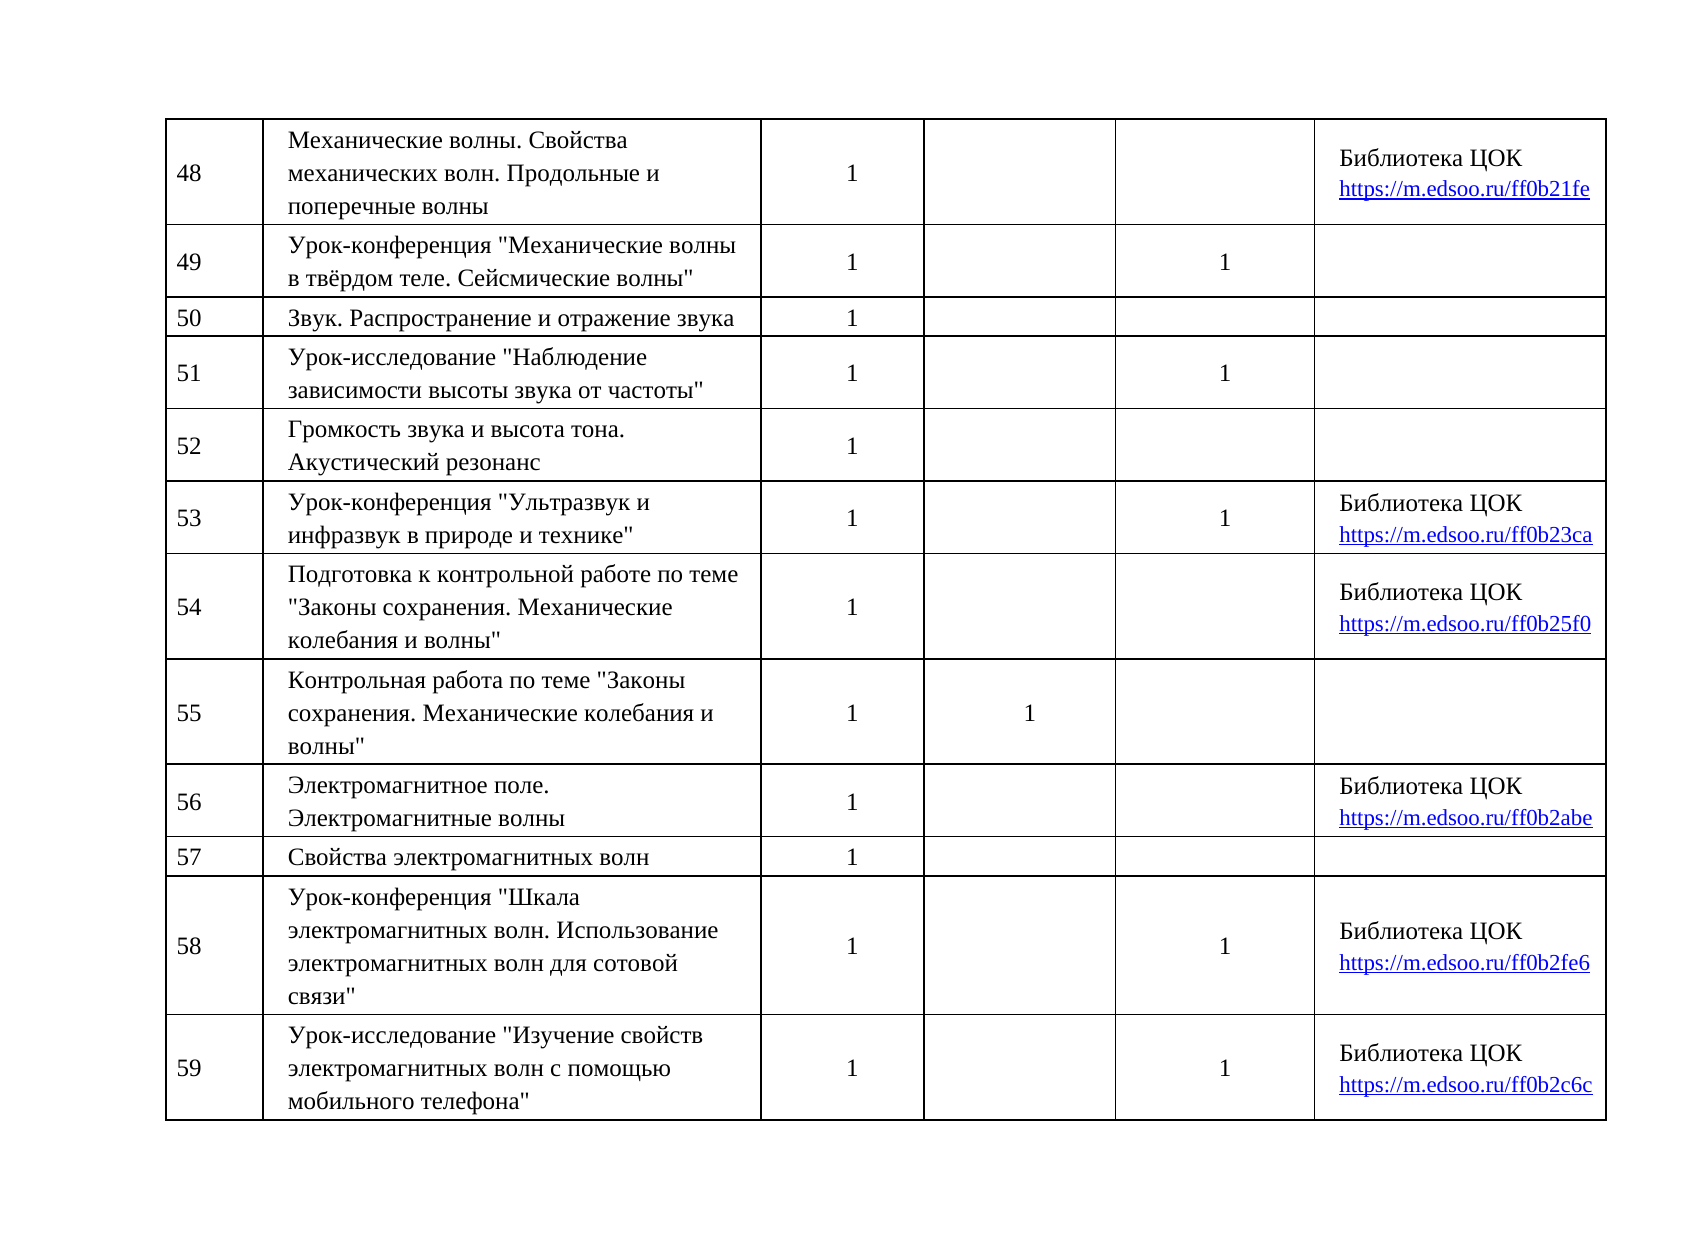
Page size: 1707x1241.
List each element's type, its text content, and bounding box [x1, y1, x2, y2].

table_cell 58 [167, 877, 262, 1013]
table_cell [925, 554, 1115, 658]
table_cell 1 [762, 660, 923, 763]
table_cell [925, 765, 1115, 836]
table_cell Электромагнитное поле. Электромагнитные волны [264, 765, 760, 836]
table_cell [925, 877, 1115, 1013]
table_cell [925, 337, 1115, 408]
table_cell 1 [762, 409, 923, 480]
table_cell 48 [167, 120, 262, 223]
table_cell 1 [1116, 482, 1314, 552]
table_cell Урок-конференция "Шкала электромагнитных волн. Использование электромагнитных волн для сотовой связи" [264, 877, 760, 1013]
table_cell [925, 482, 1115, 552]
table_cell 1 [762, 337, 923, 408]
table_cell [1116, 120, 1314, 223]
table_cell 1 [925, 660, 1115, 763]
table_cell [1116, 660, 1314, 763]
table_cell [1116, 837, 1314, 875]
table_cell [925, 298, 1115, 335]
table_cell 51 [167, 337, 262, 408]
table_cell 1 [762, 225, 923, 296]
table_cell 59 [167, 1015, 262, 1119]
table_cell 50 [167, 298, 262, 335]
table_cell Библиотека ЦОК https://m.edsoo.ru/ff0b23ca [1315, 482, 1605, 552]
table_cell Звук. Распространение и отражение звука [264, 298, 760, 335]
table_cell 53 [167, 482, 262, 552]
table_cell 1 [762, 554, 923, 658]
table_cell Урок-исследование "Наблюдение зависимости высоты звука от частоты" [264, 337, 760, 408]
table_cell 54 [167, 554, 262, 658]
table_cell Свойства электромагнитных волн [264, 837, 760, 875]
table_cell 1 [762, 1015, 923, 1119]
table_cell 56 [167, 765, 262, 836]
table_cell [925, 1015, 1115, 1119]
table_cell 1 [762, 298, 923, 335]
table_cell Библиотека ЦОК https://m.edsoo.ru/ff0b2c6c [1315, 1015, 1605, 1119]
table_cell [1315, 660, 1605, 763]
table_cell [1315, 298, 1605, 335]
table_cell Урок-исследование "Изучение свойств электромагнитных волн с помощью мобильного телефона" [264, 1015, 760, 1119]
table_cell Библиотека ЦОК https://m.edsoo.ru/ff0b2abe [1315, 765, 1605, 836]
table_cell [1116, 298, 1314, 335]
table_cell [1116, 554, 1314, 658]
table_cell Громкость звука и высота тона. Акустический резонанс [264, 409, 760, 480]
table_cell 1 [762, 120, 923, 223]
table_cell Библиотека ЦОК https://m.edsoo.ru/ff0b21fe [1315, 120, 1605, 223]
table_cell Библиотека ЦОК https://m.edsoo.ru/ff0b25f0 [1315, 554, 1605, 658]
table_cell 1 [1116, 877, 1314, 1013]
table_cell 1 [762, 877, 923, 1013]
table_cell 55 [167, 660, 262, 763]
table_cell Библиотека ЦОК https://m.edsoo.ru/ff0b2fe6 [1315, 877, 1605, 1013]
table_cell 57 [167, 837, 262, 875]
table_cell [1116, 765, 1314, 836]
table_cell [1315, 225, 1605, 296]
table_cell Подготовка к контрольной работе по теме "Законы сохранения. Механические колебания и волны" [264, 554, 760, 658]
table_cell [925, 837, 1115, 875]
table_cell [1116, 409, 1314, 480]
table_cell 52 [167, 409, 262, 480]
table_cell Механические волны. Свойства механических волн. Продольные и поперечные волны [264, 120, 760, 223]
table_cell [1315, 337, 1605, 408]
table_cell 49 [167, 225, 262, 296]
table_cell 1 [762, 837, 923, 875]
table_cell 1 [1116, 337, 1314, 408]
table_cell Урок-конференция "Механические волны в твёрдом теле. Сейсмические волны" [264, 225, 760, 296]
table_cell [1315, 837, 1605, 875]
table_cell 1 [762, 765, 923, 836]
table_cell [925, 225, 1115, 296]
table_cell [925, 120, 1115, 223]
table_cell 1 [762, 482, 923, 552]
table_cell Контрольная работа по теме "Законы сохранения. Механические колебания и волны" [264, 660, 760, 763]
table_cell 1 [1116, 225, 1314, 296]
table_cell 1 [1116, 1015, 1314, 1119]
table_cell [1315, 409, 1605, 480]
table_cell [925, 409, 1115, 480]
table_cell Урок-конференция "Ультразвук и инфразвук в природе и технике" [264, 482, 760, 552]
